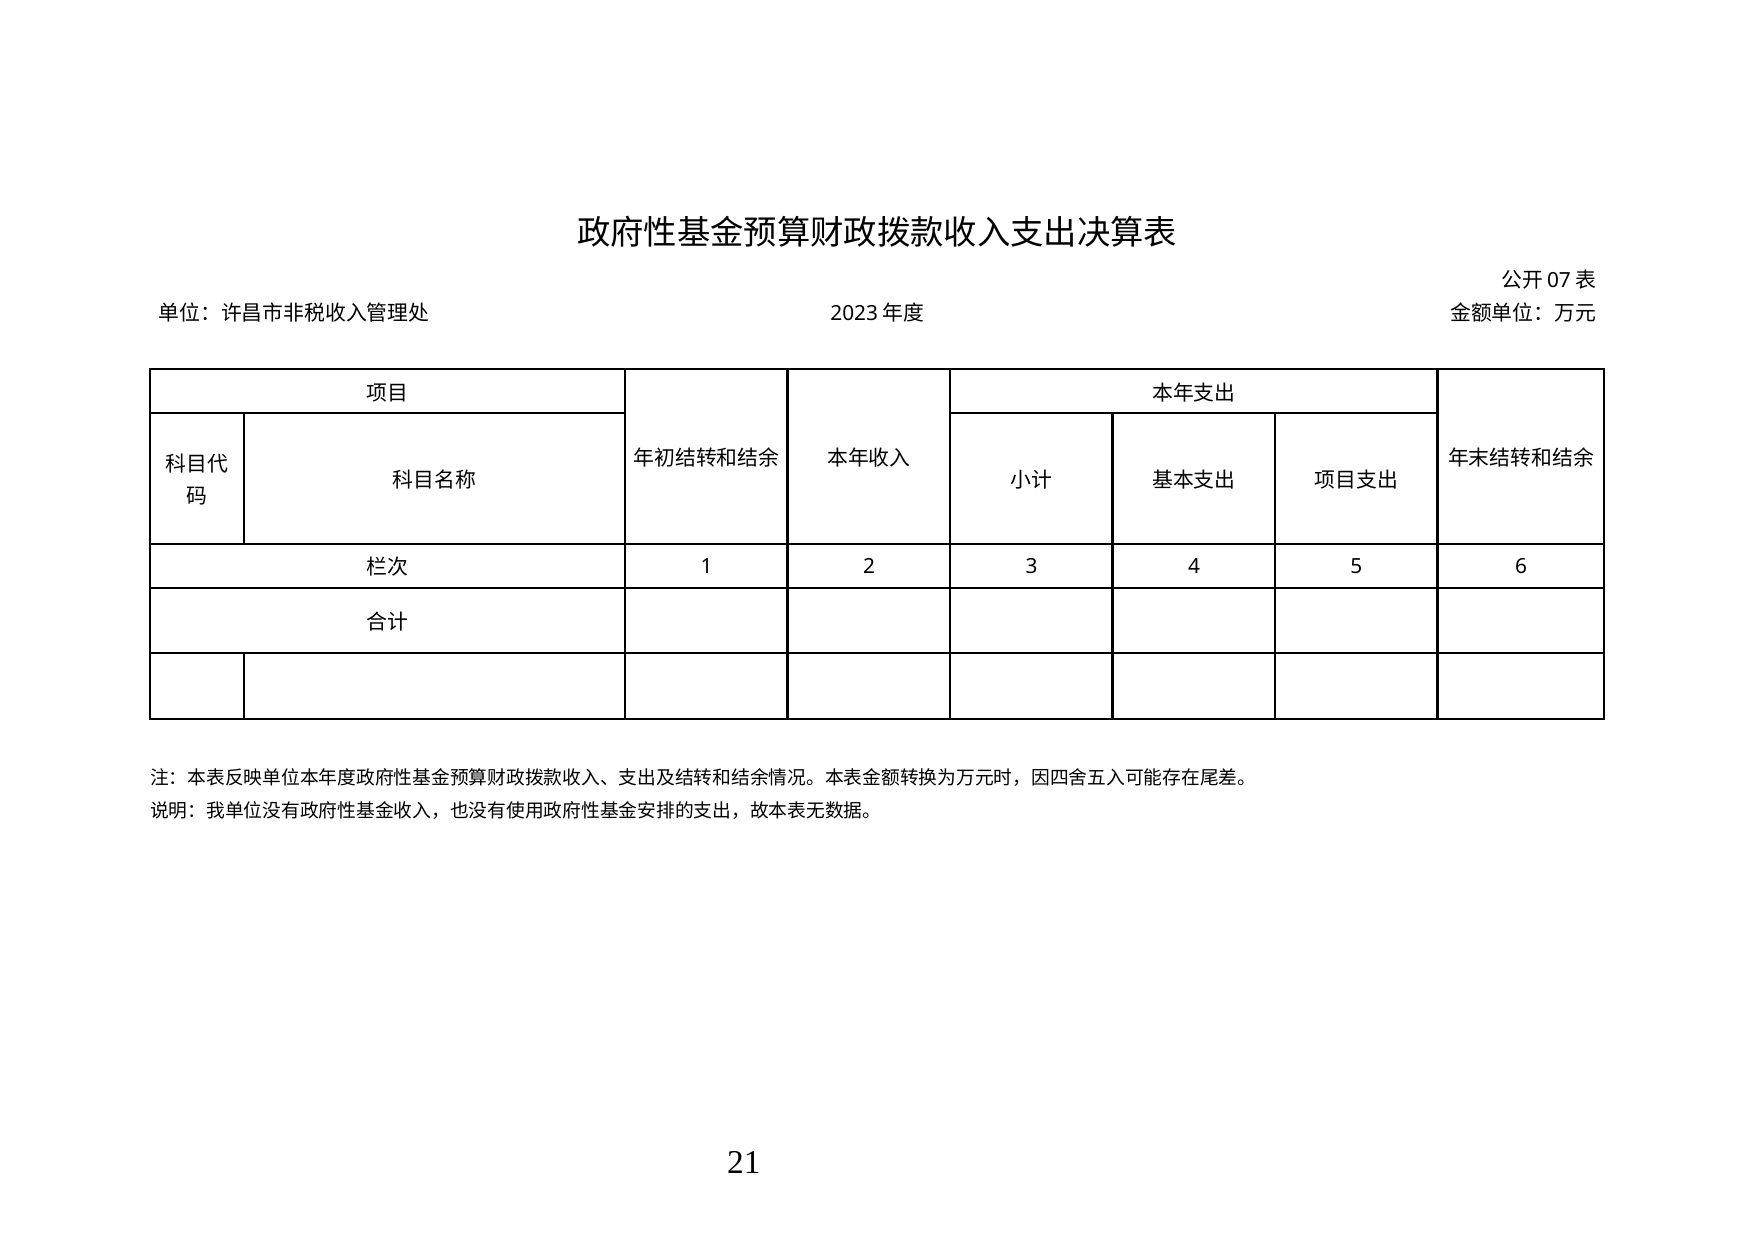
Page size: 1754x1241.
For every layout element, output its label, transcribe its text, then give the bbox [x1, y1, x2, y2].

table_header 公开07表 [150, 263, 1604, 295]
table_cell 4 [1114, 545, 1274, 587]
text 说明：我单位没有政府性基金收入，也没有使用政府性基金安排的支出，故本表无数据。 [150, 793, 1604, 825]
text 注：本表反映单位本年度政府性基金预算财政拨款收入、支出及结转和结余情况。本表金额转换为万元时，因四舍五入可能存在尾差。 [150, 760, 1604, 793]
table_cell 5 [1276, 545, 1436, 587]
table_cell 2023年度 [773, 295, 981, 328]
table_cell [151, 654, 243, 717]
table_cell [245, 654, 624, 717]
table_cell 金额单位：万元 [981, 295, 1604, 328]
table_cell 科目名称 [245, 414, 624, 543]
table_cell 基本支出 [1114, 414, 1274, 543]
table_cell [1276, 654, 1436, 717]
table_cell [626, 654, 786, 717]
table_cell 1 [626, 545, 786, 587]
table_cell 小计 [951, 414, 1111, 543]
table_cell [626, 589, 786, 652]
table_cell 单位：许昌市非税收入管理处 [150, 295, 773, 328]
text 政府性基金预算财政拨款收入支出决算表 [150, 198, 1604, 263]
table_cell 项目支出 [1276, 414, 1436, 543]
table_header 本年支出 [951, 370, 1436, 412]
table_cell 2 [789, 545, 949, 587]
table_cell [1439, 654, 1603, 717]
table_header 年末结转和结余 [1439, 370, 1603, 543]
table_cell [789, 654, 949, 717]
table_cell [789, 589, 949, 652]
table_cell 3 [951, 545, 1111, 587]
table_cell 栏次 [151, 545, 624, 587]
table_header 年初结转和结余 [626, 370, 786, 543]
table_cell 科目代码 [151, 414, 243, 543]
table_cell 合计 [151, 589, 624, 652]
table_cell [951, 589, 1111, 652]
table_cell [951, 654, 1111, 717]
table_header 本年收入 [789, 370, 949, 543]
table_cell 6 [1439, 545, 1603, 587]
table_cell [1439, 589, 1603, 652]
table_header 项目 [151, 370, 624, 412]
table_cell [1114, 654, 1274, 717]
table_cell [1114, 589, 1274, 652]
table_cell [1276, 589, 1436, 652]
